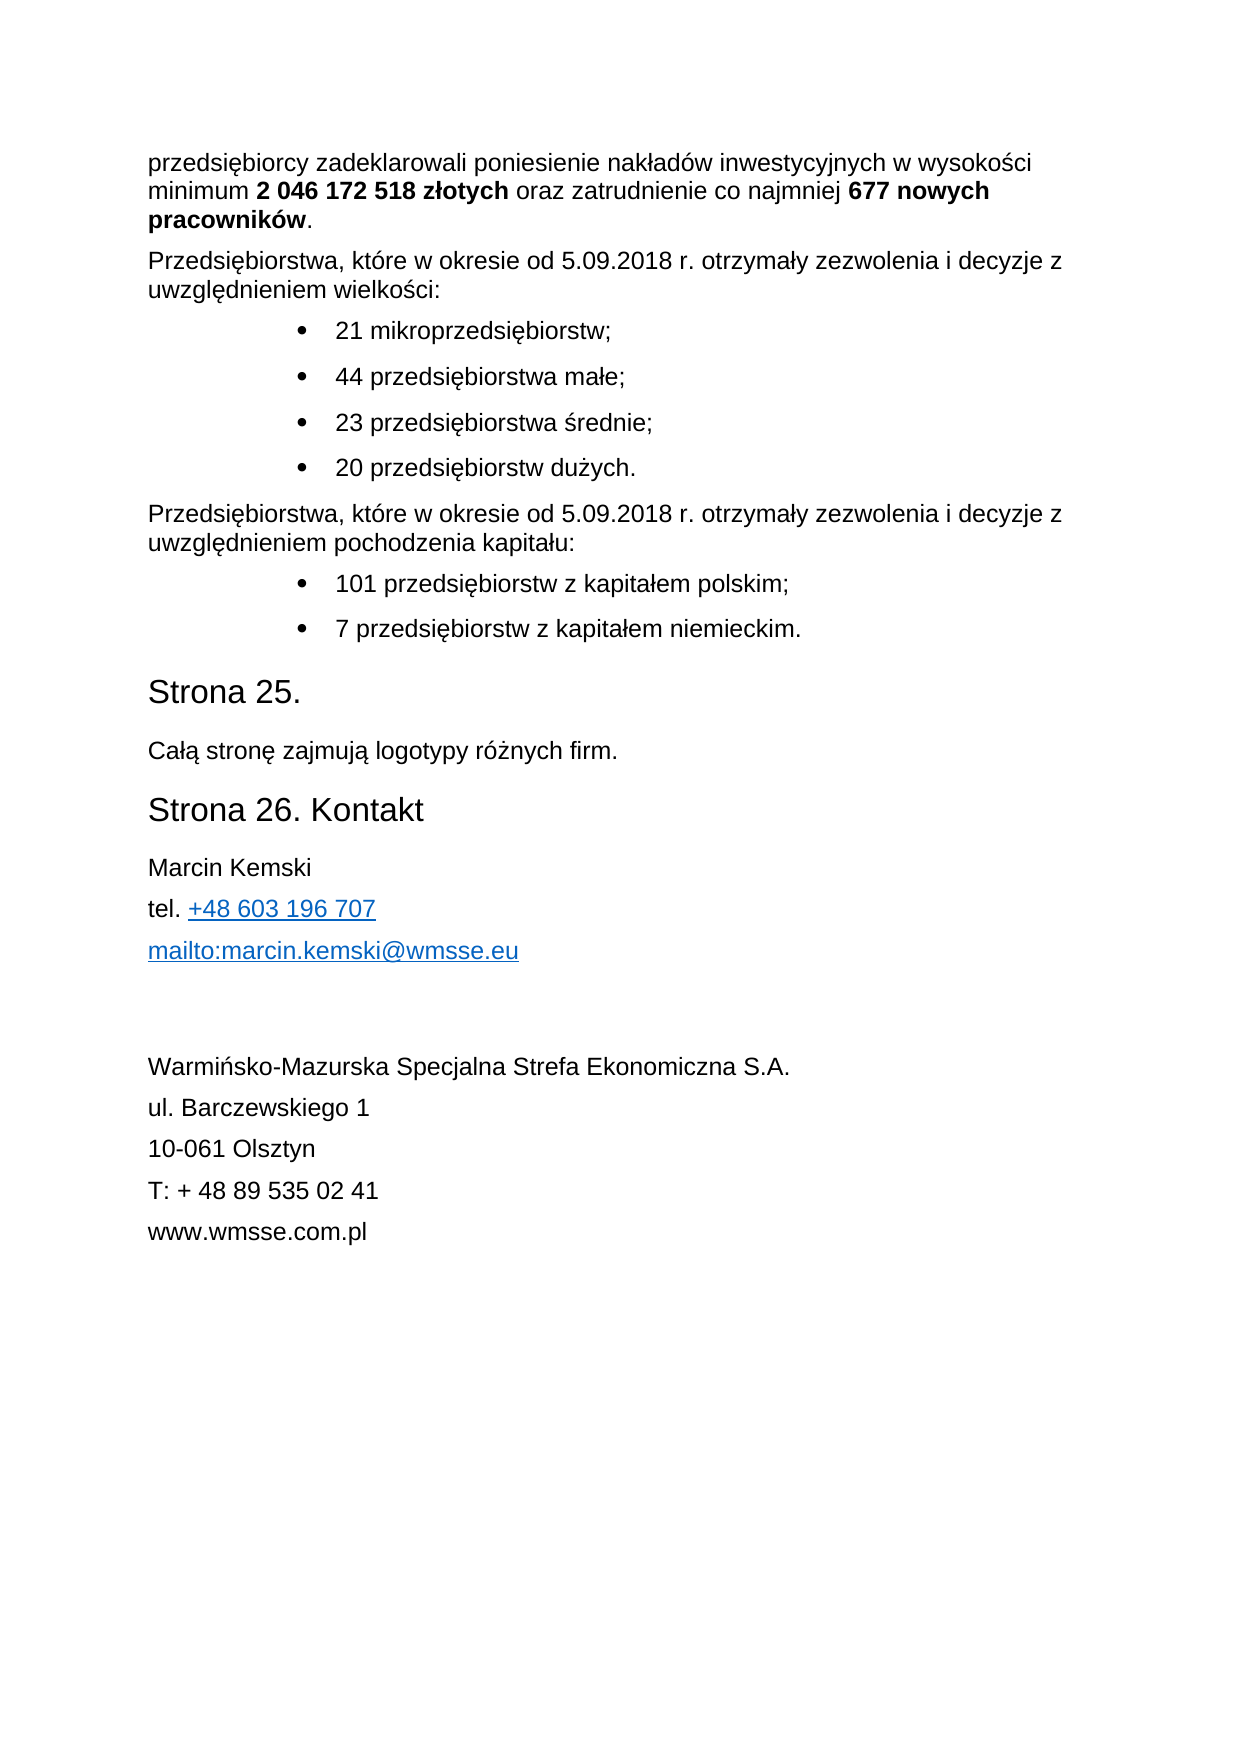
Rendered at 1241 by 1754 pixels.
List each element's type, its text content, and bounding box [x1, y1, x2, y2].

list 23 przedsiębiorstwa średnie; [298, 408, 1093, 436]
text Całą stronę zajmują logotypy różnych firm. [148, 736, 1093, 765]
subtitle Strona 25. [148, 673, 1093, 711]
text 10-061 Olsztyn [148, 1134, 1093, 1163]
text www.wmsse.com.pl [148, 1217, 1093, 1246]
text ul. Barczewskiego 1 [148, 1093, 1093, 1122]
text T: + 48 89 535 02 41 [148, 1176, 1093, 1204]
list 101 przedsiębiorstw z kapitałem polskim; [298, 569, 1093, 598]
text tel. +48 603 196 707 [148, 894, 1093, 923]
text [148, 148, 1093, 234]
list 44 przedsiębiorstwa małe; [298, 362, 1093, 391]
text Marcin Kemski [148, 853, 1093, 882]
text Przedsiębiorstwa, które w okresie od 5.09.2018 r. otrzymały zezwolenia i decyzje z uwzględnieniem wielkości: [148, 246, 1093, 304]
list 7 przedsiębiorstw z kapitałem niemieckim. [298, 614, 1093, 643]
list 20 przedsiębiorstw dużych. [298, 453, 1093, 482]
subtitle Strona 26. Kontakt [148, 790, 1093, 828]
text mailto:marcin.kemski@wmsse.eu [148, 936, 1093, 964]
text Warmińsko-Mazurska Specjalna Strefa Ekonomiczna S.A. [148, 1052, 1093, 1081]
list 21 mikroprzedsiębiorstw; [298, 316, 1093, 345]
text Przedsiębiorstwa, które w okresie od 5.09.2018 r. otrzymały zezwolenia i decyzje z uwzględnieniem pochodzenia kapitału: [148, 499, 1093, 556]
